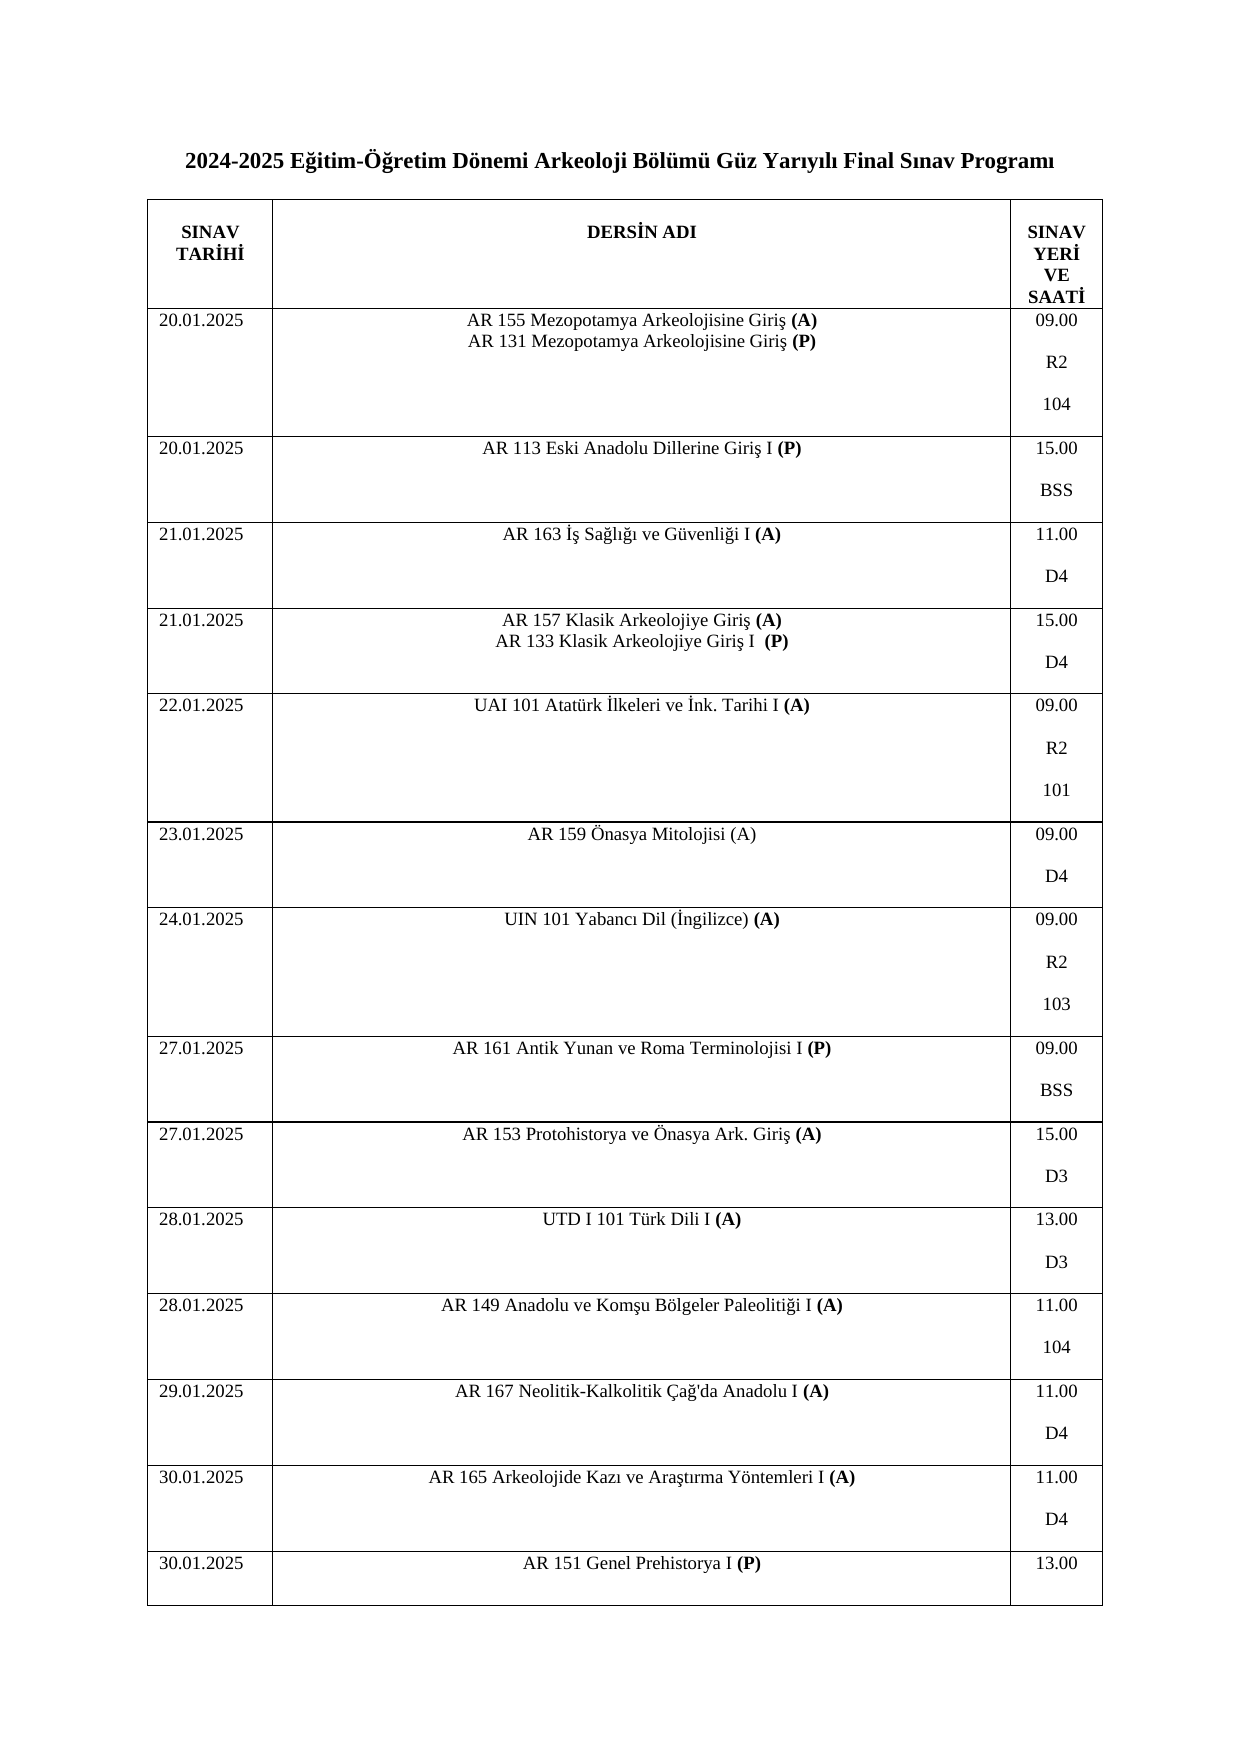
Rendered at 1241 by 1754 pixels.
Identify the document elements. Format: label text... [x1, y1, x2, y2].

table_cell 15.00 BSS [1011, 437, 1102, 522]
table_cell AR 163 İş Sağlığı ve Güvenliği I (A) [273, 523, 1010, 607]
table_header SINAV YERİ VE SAATİ [1011, 200, 1102, 307]
table_cell 15.00 D4 [1011, 609, 1102, 693]
table_cell 09.00 R2 104 [1011, 309, 1102, 436]
table_cell 15.00 D3 [1011, 1123, 1102, 1207]
table_cell 21.01.2025 [148, 609, 272, 693]
table_cell 13.00 BSS [1011, 1552, 1102, 1605]
table_cell 23.01.2025 [148, 823, 272, 907]
table_cell 21.01.2025 [148, 523, 272, 607]
table_cell AR 157 Klasik Arkeolojiye Giriş (A) AR 133 Klasik Arkeolojiye Giriş I (P) [273, 609, 1010, 693]
table_cell AR 161 Antik Yunan ve Roma Terminolojisi I (P) [273, 1037, 1010, 1121]
table_cell 29.01.2025 [148, 1380, 272, 1465]
table_cell AR 153 Protohistorya ve Önasya Ark. Giriş (A) [273, 1123, 1010, 1207]
text 2024-2025 Eğitim-Öğretim Dönemi Arkeoloji Bölümü Güz Yarıyılı Final Sınav Programı [148, 148, 1093, 174]
table_cell 09.00 R2 103 [1011, 908, 1102, 1036]
table_cell AR 113 Eski Anadolu Dillerine Giriş I (P) [273, 437, 1010, 522]
table_header DERSİN ADI [273, 200, 1010, 307]
table_cell 09.00 D4 [1011, 823, 1102, 907]
table_header SINAV TARİHİ [148, 200, 272, 307]
table_cell AR 155 Mezopotamya Arkeolojisine Giriş (A) AR 131 Mezopotamya Arkeolojisine Giriş (P) [273, 309, 1010, 436]
table_cell 09.00 BSS [1011, 1037, 1102, 1121]
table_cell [273, 1552, 1010, 1605]
table_cell 27.01.2025 [148, 1037, 272, 1121]
table_cell UAI 101 Atatürk İlkeleri ve İnk. Tarihi I (A) [273, 694, 1010, 821]
table_cell 24.01.2025 [148, 908, 272, 1036]
table_cell 28.01.2025 [148, 1208, 272, 1293]
table_cell UIN 101 Yabancı Dil (İngilizce) (A) [273, 908, 1010, 1036]
table_cell 20.01.2025 [148, 309, 272, 436]
table_cell 28.01.2025 [148, 1294, 272, 1379]
table_cell 30.01.2025 [148, 1552, 272, 1605]
table_cell 20.01.2025 [148, 437, 272, 522]
table_cell 11.00 D4 [1011, 1380, 1102, 1465]
table_cell 13.00 D3 [1011, 1208, 1102, 1293]
table_cell 11.00 104 [1011, 1294, 1102, 1379]
table_cell 11.00 D4 [1011, 523, 1102, 607]
table_cell AR 159 Önasya Mitolojisi (A) [273, 823, 1010, 907]
table_cell 30.01.2025 [148, 1466, 272, 1551]
table_cell 22.01.2025 [148, 694, 272, 821]
table_cell 11.00 D4 [1011, 1466, 1102, 1551]
table_cell AR 167 Neolitik-Kalkolitik Çağ'da Anadolu I (A) [273, 1380, 1010, 1465]
table_cell UTD I 101 Türk Dili I (A) [273, 1208, 1010, 1293]
table_cell AR 149 Anadolu ve Komşu Bölgeler Paleolitiği I (A) [273, 1294, 1010, 1379]
table_cell 09.00 R2 101 [1011, 694, 1102, 821]
table_cell AR 165 Arkeolojide Kazı ve Araştırma Yöntemleri I (A) [273, 1466, 1010, 1551]
table_cell 27.01.2025 [148, 1123, 272, 1207]
